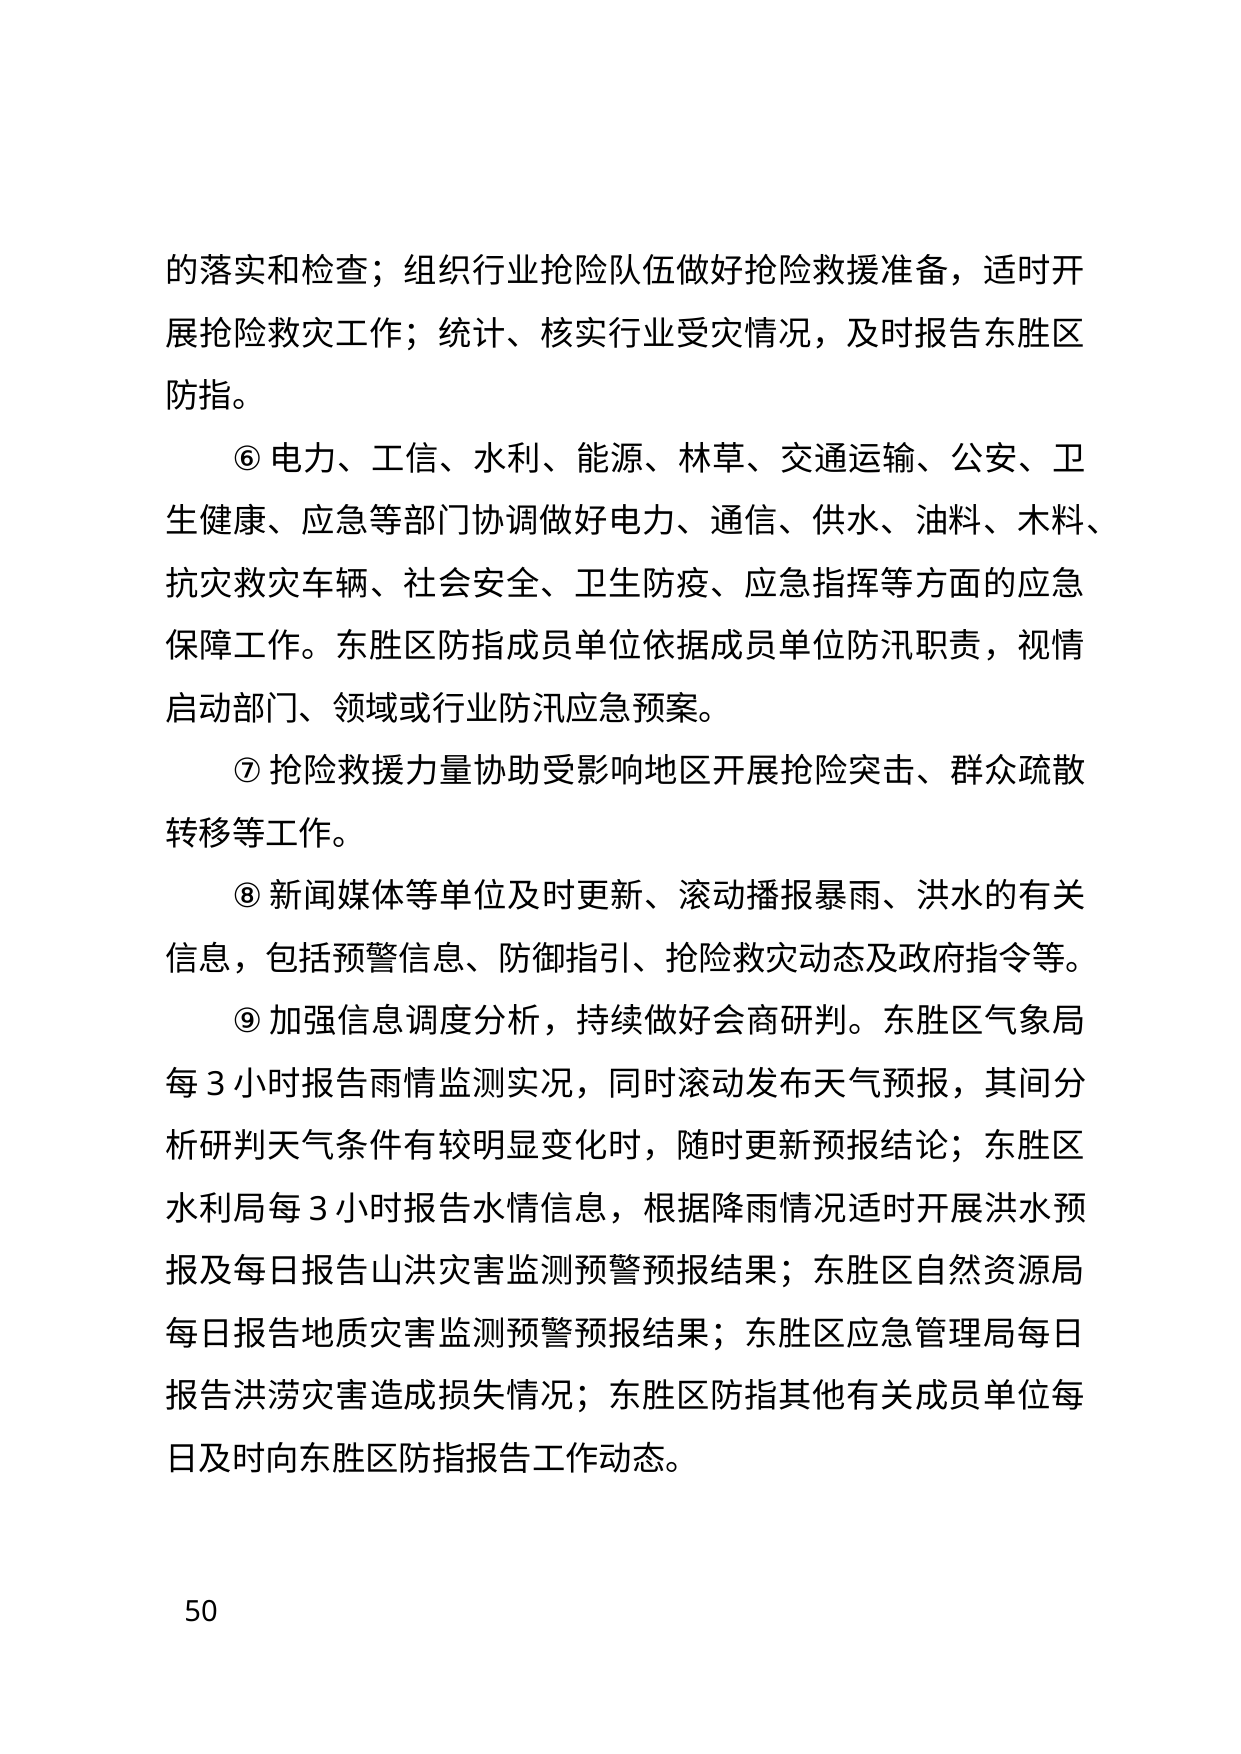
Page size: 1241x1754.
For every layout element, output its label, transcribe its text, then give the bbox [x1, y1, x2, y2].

text ⑥电力、工信、水利、能源、林草、交通运输、公安、卫生健康、应急等部门协调做好电力、通信、供水、油料、木料、抗灾救灾车辆、社会安全、卫生防疫、应急指挥等方面的应急保障工作。东胜区防指成员单位依据成员单位防汛职责，视情启动部门、领域或行业防汛应急预案。 [165, 420, 1087, 733]
text ⑧新闻媒体等单位及时更新、滚动播报暴雨、洪水的有关信息，包括预警信息、防御指引、抢险救灾动态及政府指令等。 [165, 858, 1087, 983]
text ⑨加强信息调度分析，持续做好会商研判。东胜区气象局每3小时报告雨情监测实况，同时滚动发布天气预报，其间分析研判天气条件有较明显变化时，随时更新预报结论；东胜区水利局每3小时报告水情信息，根据降雨情况适时开展洪水预报及每日报告山洪灾害监测预警预报结果；东胜区自然资源局每日报告地质灾害监测预警预报结果；东胜区应急管理局每日报告洪涝灾害造成损失情况；东胜区防指其他有关成员单位每日及时向东胜区防指报告工作动态。 [165, 983, 1087, 1483]
text ⑦抢险救援力量协助受影响地区开展抢险突击、群众疏散转移等工作。 [165, 733, 1087, 858]
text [165, 233, 1087, 420]
